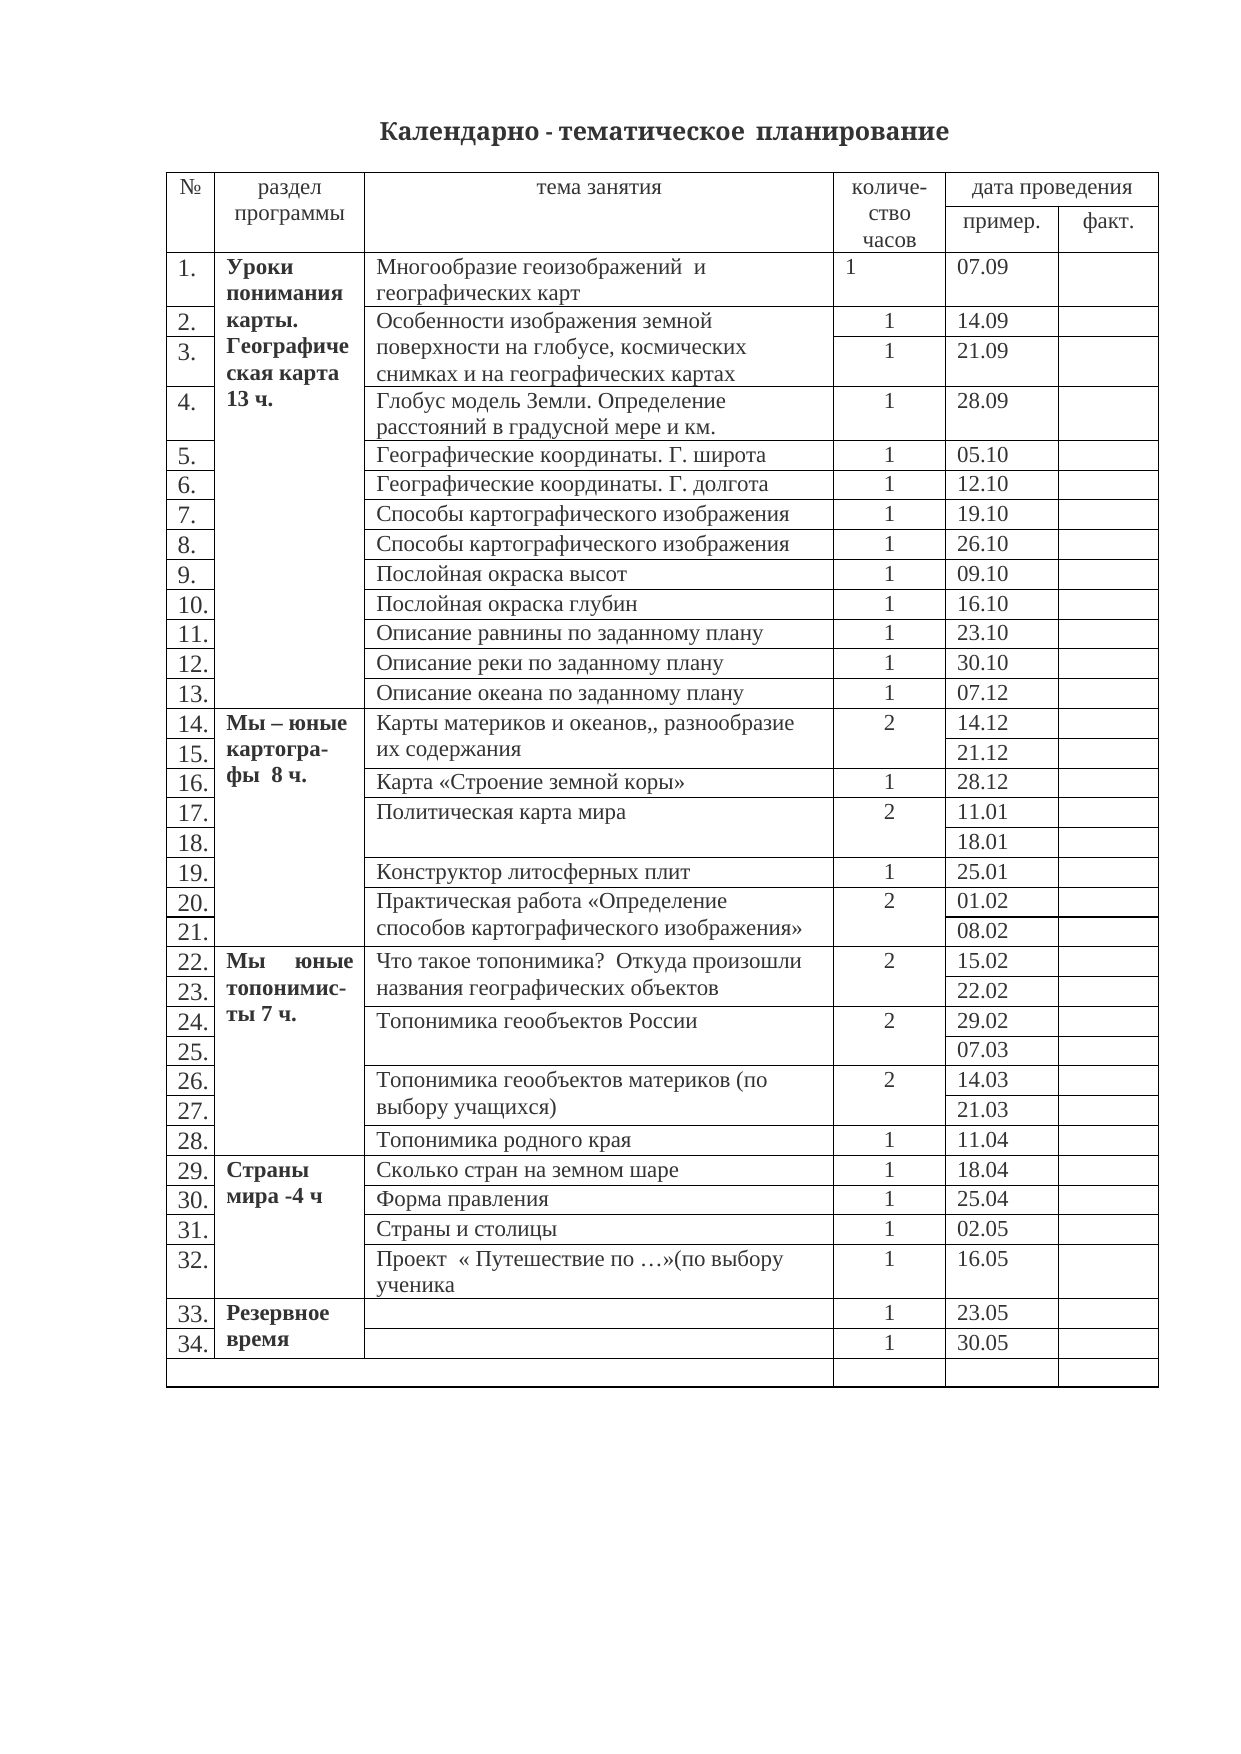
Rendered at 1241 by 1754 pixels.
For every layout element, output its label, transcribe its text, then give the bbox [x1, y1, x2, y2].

table_cell 16.05 [946, 1245, 1058, 1298]
table_cell Многообразие геоизображений и географических карт [365, 253, 833, 306]
table_cell 21.03 [946, 1096, 1058, 1125]
table_cell 07.12 [946, 679, 1058, 708]
table_cell 1 [834, 1329, 945, 1357]
table_cell 2 [834, 947, 945, 1006]
table_cell 1 [834, 620, 945, 648]
table_cell 2 [834, 888, 945, 946]
table_cell Практическая работа «Определение способов картографического изображения» [365, 888, 833, 946]
table_cell [1059, 1215, 1158, 1244]
table_cell Мы – юные картогра-фы 8 ч. [215, 709, 364, 946]
table_cell 1 [834, 1245, 945, 1298]
table_cell 1 [834, 387, 945, 440]
table_cell [1059, 1096, 1158, 1125]
table_cell Способы картографического изображения [365, 530, 833, 559]
table_cell 1 [834, 337, 945, 386]
table_cell 01.02 [946, 888, 1058, 916]
table_cell 02.05 [946, 1215, 1058, 1244]
table_cell [167, 253, 214, 306]
table_cell [167, 739, 214, 767]
table_cell 12.10 [946, 471, 1058, 499]
table_cell 19.10 [946, 500, 1058, 529]
table_cell [1059, 620, 1158, 648]
table_cell 1 [834, 500, 945, 529]
table_cell [1059, 1037, 1158, 1065]
table_cell [167, 828, 214, 857]
table_cell 30.10 [946, 649, 1058, 678]
table_cell 14.03 [946, 1066, 1058, 1095]
table_cell [1059, 977, 1158, 1006]
table_cell Описание реки по заданному плану [365, 649, 833, 678]
table_cell Конструктор литосферных плит [365, 858, 833, 887]
table_cell пример. [946, 207, 1058, 252]
table_header № [167, 173, 214, 252]
table_header количе-ство часов [834, 173, 945, 252]
table_cell 21.09 [946, 337, 1058, 386]
table_cell 08.02 [946, 918, 1058, 946]
table_cell [1059, 500, 1158, 529]
table_cell Глобус модель Земли. Определение расстояний в градусной мере и км. [365, 387, 833, 440]
table_cell Описание океана по заданному плану [365, 679, 833, 708]
table_cell 1 [834, 307, 945, 336]
table_cell 18.01 [946, 828, 1058, 857]
table_cell [167, 1359, 833, 1386]
table_cell [1059, 530, 1158, 559]
table_cell 15.02 [946, 947, 1058, 976]
table_cell 05.10 [946, 441, 1058, 469]
table_cell [167, 1186, 214, 1214]
table_cell 28.12 [946, 769, 1058, 797]
table_cell [1059, 471, 1158, 499]
table_cell [1059, 590, 1158, 618]
table_cell 26.10 [946, 530, 1058, 559]
table_cell 07.03 [946, 1037, 1058, 1065]
table_cell Страны мира -4 ч [215, 1156, 364, 1298]
table_header раздел программы [215, 173, 364, 252]
table_cell Послойная окраска глубин [365, 590, 833, 618]
table_cell 14.09 [946, 307, 1058, 336]
table_cell [1059, 1329, 1158, 1357]
table_cell 1 [834, 769, 945, 797]
table_cell [167, 679, 214, 708]
table_cell Особенности изображения земной поверхности на глобусе, космических снимках и на географических картах [365, 307, 833, 386]
table_cell Карта «Строение земной коры» [365, 769, 833, 797]
table_header тема занятия [365, 173, 833, 252]
table_cell [167, 769, 214, 797]
table_cell [1059, 858, 1158, 887]
table_cell [1059, 441, 1158, 469]
table_cell [167, 441, 214, 469]
table_cell [167, 1066, 214, 1095]
table_cell 23.10 [946, 620, 1058, 648]
table_cell 1 [834, 1186, 945, 1214]
table_cell [167, 1096, 214, 1125]
table_cell [167, 560, 214, 589]
table_cell [1059, 1126, 1158, 1155]
table_cell [1059, 888, 1158, 916]
table_cell [167, 530, 214, 559]
table_cell [167, 798, 214, 827]
table_cell [167, 1156, 214, 1184]
table_cell [1059, 828, 1158, 857]
table_cell [167, 709, 214, 738]
table_cell 1 [834, 649, 945, 678]
table_cell 25.01 [946, 858, 1058, 887]
table_cell [1059, 769, 1158, 797]
table_cell Послойная окраска высот [365, 560, 833, 589]
table_cell Проект « Путешествие по …»(по выбору ученика [365, 1245, 833, 1298]
table_cell 14.12 [946, 709, 1058, 738]
table_cell [167, 1037, 214, 1065]
table_cell Политическая карта мира [365, 798, 833, 857]
table_cell [167, 307, 214, 336]
table_cell 2 [834, 709, 945, 767]
table_cell 21.12 [946, 739, 1058, 767]
table_cell [167, 1215, 214, 1244]
table_cell Способы картографического изображения [365, 500, 833, 529]
table_cell 1 [834, 471, 945, 499]
table_cell 22.02 [946, 977, 1058, 1006]
table_cell [1059, 918, 1158, 946]
table_cell [1059, 337, 1158, 386]
table_cell [1059, 1186, 1158, 1214]
table_cell [946, 1359, 1058, 1386]
table_cell Географические координаты. Г. долгота [365, 471, 833, 499]
table_cell [167, 500, 214, 529]
table_cell [167, 337, 214, 386]
table_cell Страны и столицы [365, 1215, 833, 1244]
table_cell [167, 858, 214, 887]
table_cell 1 [834, 253, 945, 306]
table_cell [1059, 1299, 1158, 1328]
table_cell [167, 649, 214, 678]
table_cell 07.09 [946, 253, 1058, 306]
table_cell [167, 918, 214, 946]
table_cell 30.05 [946, 1329, 1058, 1357]
table_cell [1059, 1066, 1158, 1095]
table_cell [1059, 387, 1158, 440]
table_cell 1 [834, 560, 945, 589]
table_cell 1 [834, 1126, 945, 1155]
table_cell [167, 590, 214, 618]
table_cell Мы юные топонимис-ты 7 ч. [215, 947, 364, 1155]
table_cell 1 [834, 1215, 945, 1244]
table_cell [365, 1299, 833, 1328]
table_cell [1059, 253, 1158, 306]
table_cell [1059, 560, 1158, 589]
table_cell 1 [834, 858, 945, 887]
text Календарно - тематическое планирование [177, 118, 1152, 147]
table_cell [167, 888, 214, 916]
table_cell Форма правления [365, 1186, 833, 1214]
table_cell 1 [834, 1299, 945, 1328]
table_cell 29.02 [946, 1007, 1058, 1036]
table_cell Географические координаты. Г. широта [365, 441, 833, 469]
table_cell Уроки понимания карты. Географическая карта 13 ч. [215, 253, 364, 708]
table_cell 23.05 [946, 1299, 1058, 1328]
table_cell Карты материков и океанов,, разнообразие их содержания [365, 709, 833, 767]
table_cell 2 [834, 1066, 945, 1125]
table_header дата проведения [946, 173, 1158, 206]
table_cell [167, 977, 214, 1006]
table_cell Топонимика родного края [365, 1126, 833, 1155]
table_cell факт. [1059, 207, 1158, 252]
table_cell [167, 1299, 214, 1328]
table_cell [167, 620, 214, 648]
table_cell 1 [834, 679, 945, 708]
table_cell 11.01 [946, 798, 1058, 827]
table_cell [1059, 1156, 1158, 1184]
table_cell Топонимика геообъектов материков (по выбору учащихся) [365, 1066, 833, 1125]
table_cell 16.10 [946, 590, 1058, 618]
table_cell [1059, 1359, 1158, 1386]
table_cell Резервное время [215, 1299, 364, 1357]
table_cell 25.04 [946, 1186, 1058, 1214]
table_cell [167, 1329, 214, 1357]
table_cell [1059, 798, 1158, 827]
table_cell [167, 1007, 214, 1036]
table_cell 2 [834, 1007, 945, 1065]
table_cell 1 [834, 530, 945, 559]
table_cell [834, 1359, 945, 1386]
table_cell [1059, 947, 1158, 976]
table_cell [1059, 679, 1158, 708]
table_cell [1059, 649, 1158, 678]
table_cell [1059, 1245, 1158, 1298]
table_cell Сколько стран на земном шаре [365, 1156, 833, 1184]
table_cell 1 [834, 1156, 945, 1184]
table_cell 1 [834, 441, 945, 469]
table_cell Что такое топонимика? Откуда произошли названия географических объектов [365, 947, 833, 1006]
table_cell Топонимика геообъектов России [365, 1007, 833, 1065]
table_cell [1059, 307, 1158, 336]
table_cell [1059, 739, 1158, 767]
table_cell [1059, 1007, 1158, 1036]
table_cell [167, 387, 214, 440]
table_cell 11.04 [946, 1126, 1058, 1155]
table_cell [167, 947, 214, 976]
table_cell 09.10 [946, 560, 1058, 589]
table_cell [167, 1126, 214, 1155]
table_cell [365, 1329, 833, 1357]
table_cell 28.09 [946, 387, 1058, 440]
table_cell 1 [834, 590, 945, 618]
table_cell Описание равнины по заданному плану [365, 620, 833, 648]
table_cell 2 [834, 798, 945, 857]
table_cell [167, 1245, 214, 1298]
table_cell 18.04 [946, 1156, 1058, 1184]
table_cell [1059, 709, 1158, 738]
table_cell [167, 471, 214, 499]
